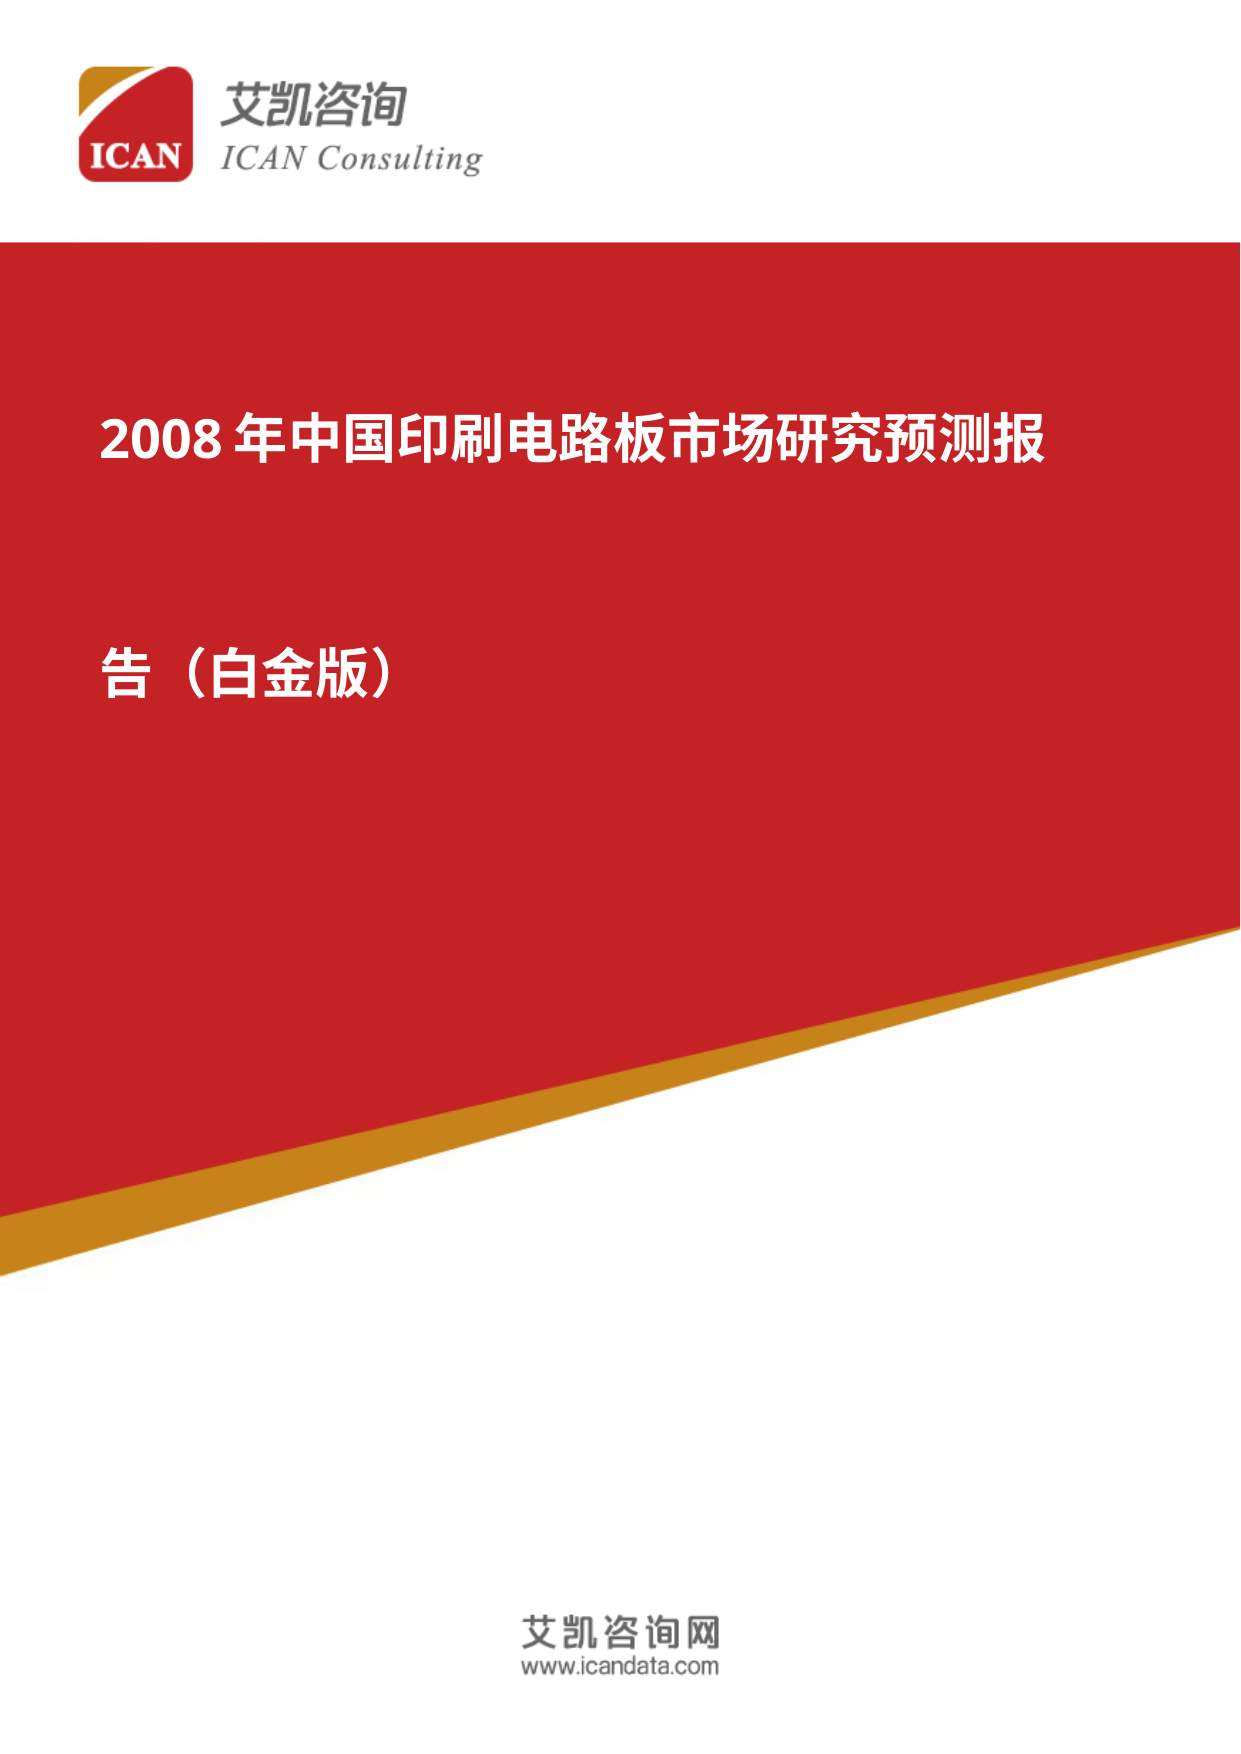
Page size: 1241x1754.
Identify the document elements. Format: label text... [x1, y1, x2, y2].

subtitle 2008年中国印刷电路板市场研究预测报告（白金版） [99, 386, 1053, 718]
picture [0, 5, 1241, 1754]
